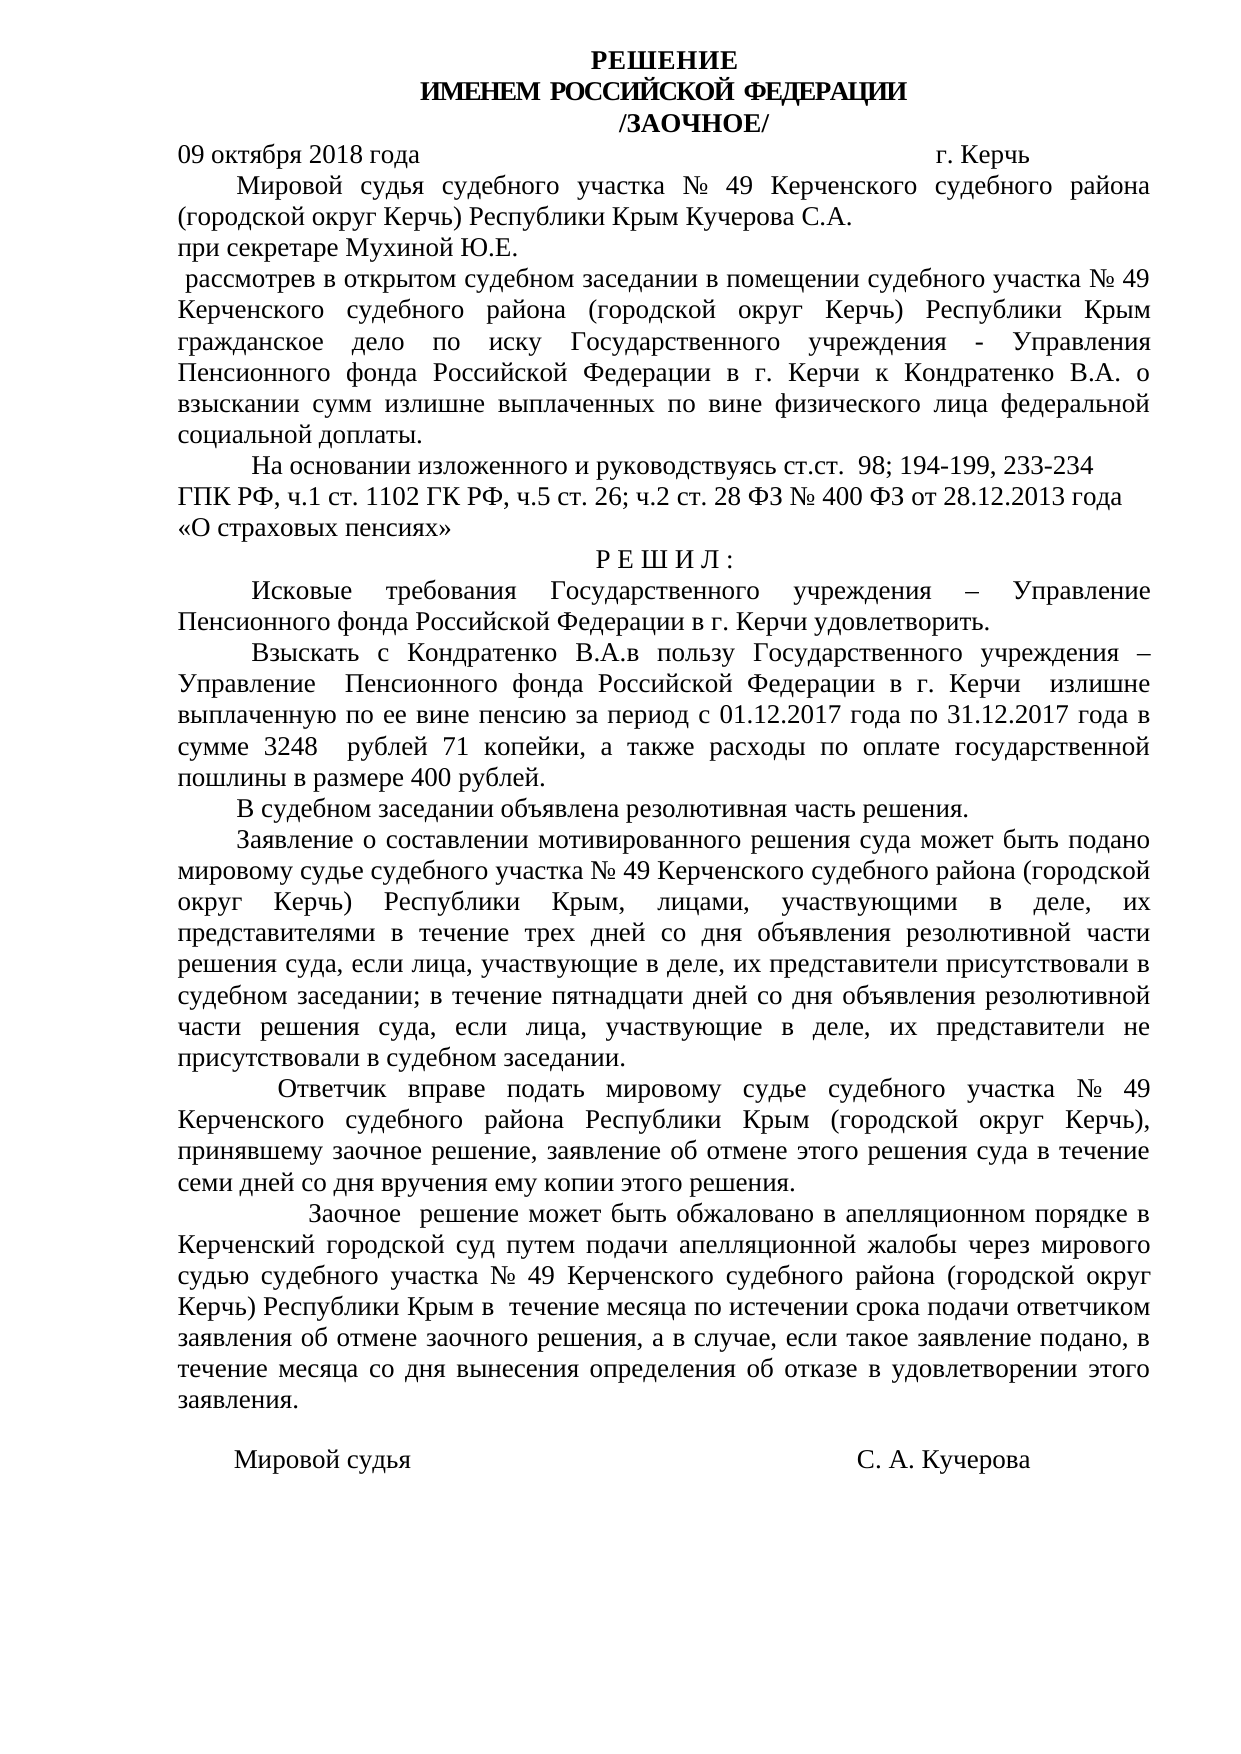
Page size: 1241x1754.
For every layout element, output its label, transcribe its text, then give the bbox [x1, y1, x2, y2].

text Исковые требования Государственного учреждения – Управление Пенсионного фонда Российской Федерации в г. Керчи удовлетворить. [177, 574, 1152, 636]
text /ЗАОЧНОЕ/ [177, 107, 1152, 138]
text 09 октября 2018 года г. Керчь [177, 138, 1152, 169]
text В судебном заседании объявлена резолютивная часть решения. [177, 792, 1152, 823]
text Мировой судья С. А. Кучерова [177, 1443, 1152, 1474]
text Мировой судья судебного участка № 49 Керченского судебного района (городской округ Керчь) Республики Крым Кучерова С.А. [177, 169, 1152, 231]
text ИМЕНЕМ РОССИЙСКОЙ ФЕДЕРАЦИИ [177, 76, 1152, 107]
text Заочное решение может быть обжаловано в апелляционном порядке в Керченский городской суд путем подачи апелляционной жалобы через мирового судью судебного участка № 49 Керченского судебного района (городской округ Керчь) Республики Крым в течение месяца по истечении срока подачи ответчиком заявления об отмене заочного решения, а в случае, если такое заявление подано, в течение месяца со дня вынесения определения об отказе в удовлетворении этого заявления. [177, 1197, 1152, 1415]
text РЕШЕНИЕ [177, 44, 1152, 76]
text На основании изложенного и руководствуясь ст.ст. 98; 194-199, 233-234 ГПК РФ, ч.1 ст. 1102 ГК РФ, ч.5 ст. 26; ч.2 ст. 28 ФЗ № 400 ФЗ от 28.12.2013 года «О страховых пенсиях» [177, 449, 1152, 543]
text Р Е Ш И Л : [177, 543, 1152, 574]
text Взыскать с Кондратенко В.А.в пользу Государственного учреждения – Управление Пенсионного фонда Российской Федерации в г. Керчи излишне выплаченную по ее вине пенсию за период с 01.12.2017 года по 31.12.2017 года в сумме 3248 рублей 71 копейки, а также расходы по оплате государственной пошлины в размере 400 рублей. [177, 636, 1152, 792]
text рассмотрев в открытом судебном заседании в помещении судебного участка № 49 Керченского судебного района (городской округ Керчь) Республики Крым гражданское дело по иску Государственного учреждения - Управления Пенсионного фонда Российской Федерации в г. Керчи к Кондратенко В.А. о взыскании сумм излишне выплаченных по вине физического лица федеральной социальной доплаты. [177, 262, 1152, 449]
text при секретаре Мухиной Ю.Е. [177, 231, 1152, 262]
text Заявление о составлении мотивированного решения суда может быть подано мировому судье судебного участка № 49 Керченского судебного района (городской округ Керчь) Республики Крым, лицами, участвующими в деле, их представителями в течение трех дней со дня объявления резолютивной части решения суда, если лица, участвующие в деле, их представители присутствовали в судебном заседании; в течение пятнадцати дней со дня объявления резолютивной части решения суда, если лица, участвующие в деле, их представители не присутствовали в судебном заседании. [177, 823, 1152, 1072]
text Ответчик вправе подать мировому судье судебного участка № 49 Керченского судебного района Республики Крым (городской округ Керчь), принявшему заочное решение, заявление об отмене этого решения суда в течение семи дней со дня вручения ему копии этого решения. [177, 1072, 1152, 1197]
